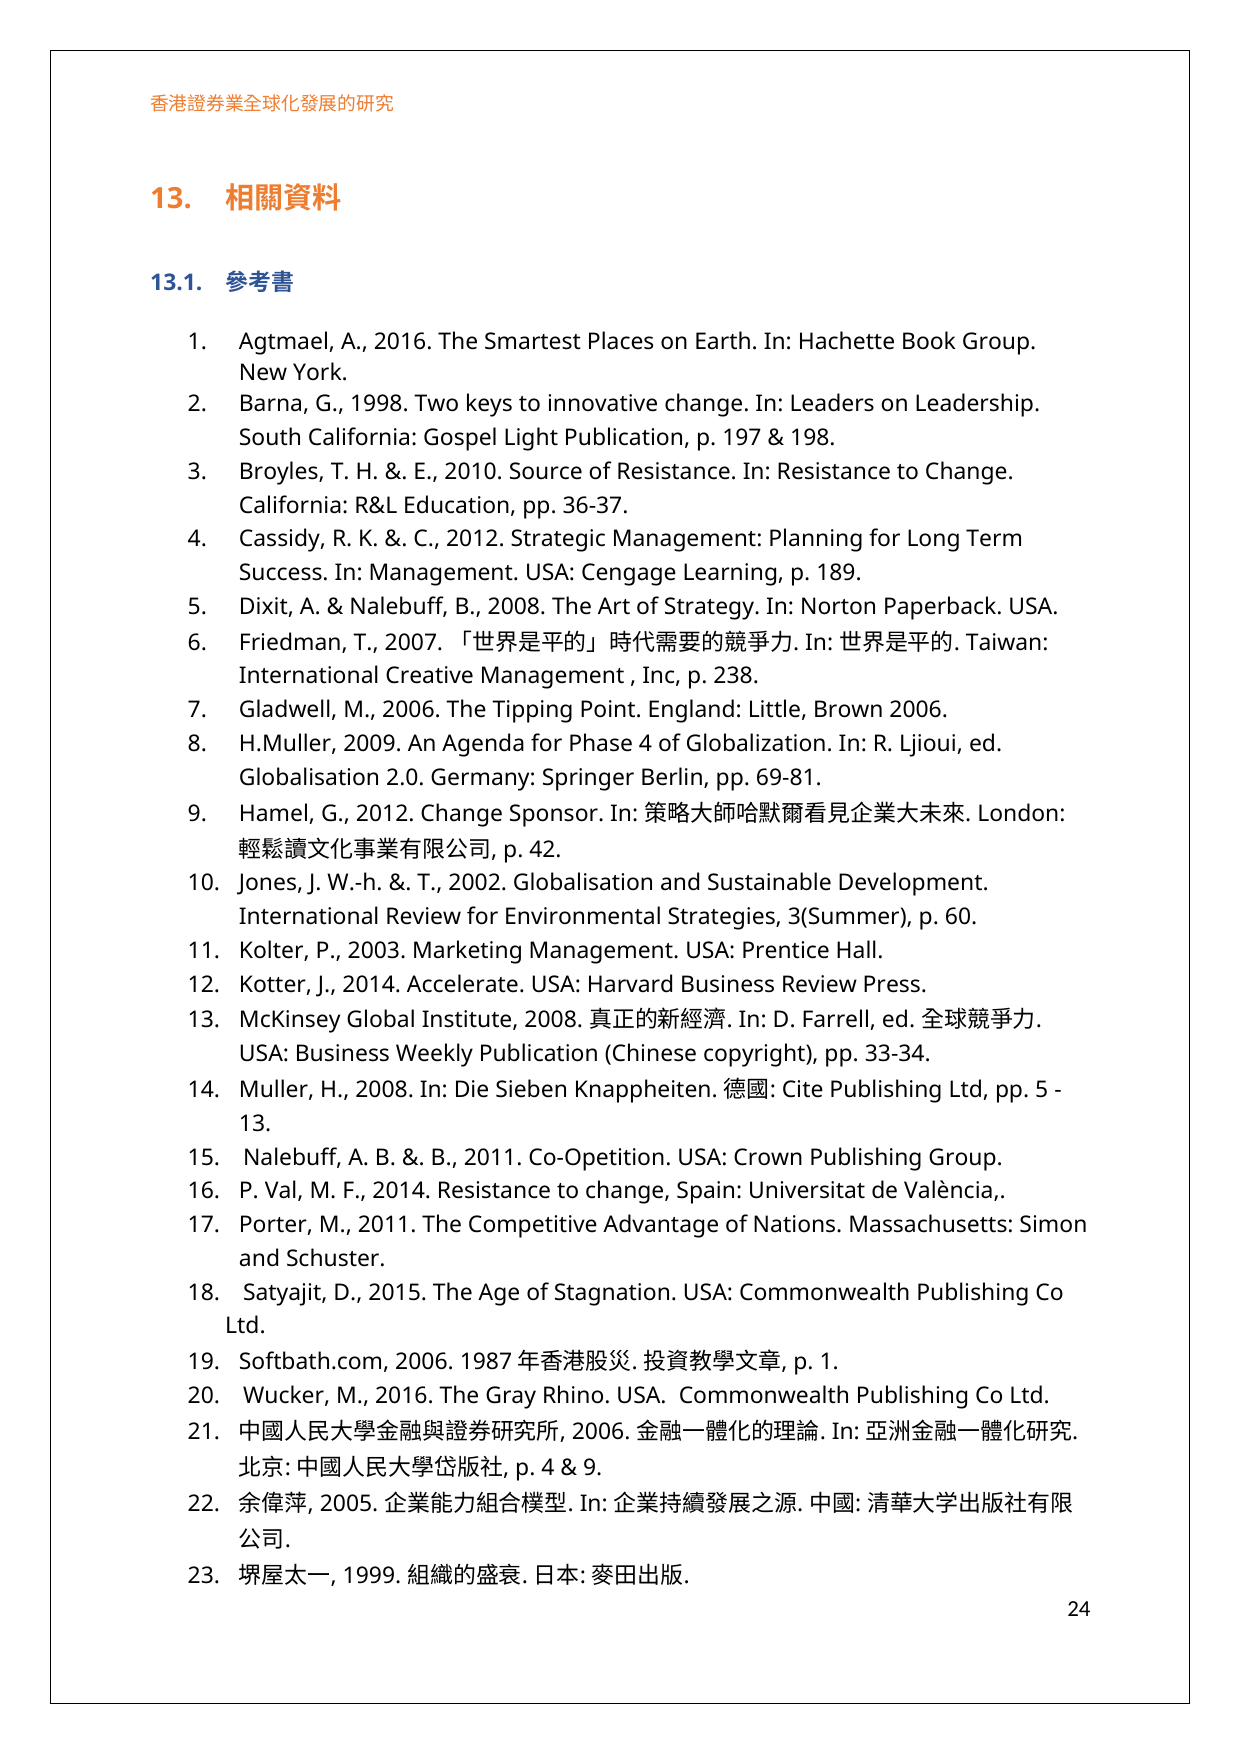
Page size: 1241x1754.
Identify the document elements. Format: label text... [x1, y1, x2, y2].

list 中國人民大學金融與證券研究所, 2006. 金融一體化的理論. In: 亞洲金融一體化研究. 北京: 中國人民大學岱版社, p. 4 & 9. [187, 1413, 1090, 1482]
list Gladwell, M., 2006. The Tipping Point. England: Little, Brown 2006. [187, 693, 1090, 724]
list Broyles, T. H. &. E., 2010. Source of Resistance. In: Resistance to Change. California: R&L Education, pp. 36-37. [187, 455, 1090, 520]
list 余偉萍, 2005. 企業能力組合樸型. In: 企業持續發展之源. 中國: 清華大学出版社有限公司. [187, 1484, 1090, 1554]
list Wucker, M., 2016. The Gray Rhino. USA. Commonwealth Publishing Co Ltd. [187, 1379, 1090, 1410]
list H.Muller, 2009. An Agenda for Phase 4 of Globalization. In: R. Ljioui, ed. Globalisation 2.0. Germany: Springer Berlin, pp. 69-81. [187, 727, 1090, 792]
list Jones, J. W.-h. &. T., 2002. Globalisation and Sustainable Development. International Review for Environmental Strategies, 3(Summer), p. 60. [187, 866, 1090, 931]
list Nalebuff, A. B. &. B., 2011. Co-Opetition. USA: Crown Publishing Group. [187, 1141, 1090, 1172]
subtitle 13. 相關資料 [150, 175, 1090, 217]
list Porter, M., 2011. The Competitive Advantage of Nations. Massachusetts: Simon and Schuster. [187, 1208, 1090, 1273]
list Hamel, G., 2012. Change Sponsor. In: 策略大師哈默爾看見企業大未來. London: 輕鬆讀文化事業有限公司, p. 42. [187, 794, 1090, 864]
list Agtmael, A., 2016. The Smartest Places on Earth. In: Hachette Book Group. New York. [187, 325, 1090, 387]
list Dixit, A. & Nalebuff, B., 2008. The Art of Strategy. In: Norton Paperback. USA. [187, 590, 1090, 621]
subtitle 參考書 [150, 264, 1090, 297]
list Friedman, T., 2007. 「世界是平的」時代需要的競爭力. In: 世界是平的. Taiwan: International Creative Management , Inc, p. 238. [187, 624, 1090, 691]
list Satyajit, D., 2015. The Age of Stagnation. USA: Commonwealth Publishing Co Ltd. [187, 1276, 1090, 1341]
list Softbath.com, 2006. 1987年香港股災. 投資教學文章, p. 1. [187, 1343, 1090, 1376]
list Muller, H., 2008. In: Die Sieben Knappheiten. 德國: Cite Publishing Ltd, pp. 5 - 13. [187, 1071, 1090, 1138]
list 堺屋太一, 1999. 組織的盛衰. 日本: 麥田出版. [187, 1556, 1090, 1590]
list P. Val, M. F., 2014. Resistance to change, Spain: Universitat de València,. [187, 1174, 1090, 1206]
list Cassidy, R. K. &. C., 2012. Strategic Management: Planning for Long Term Success. In: Management. USA: Cengage Learning, p. 189. [187, 522, 1090, 587]
list Barna, G., 1998. Two keys to innovative change. In: Leaders on Leadership. South California: Gospel Light Publication, p. 197 & 198. [187, 387, 1090, 452]
list Kolter, P., 2003. Marketing Management. USA: Prentice Hall. [187, 934, 1090, 965]
list Kotter, J., 2014. Accelerate. USA: Harvard Business Review Press. [187, 968, 1090, 999]
list McKinsey Global Institute, 2008. 真正的新經濟. In: D. Farrell, ed. 全球競爭力. USA: Business Weekly Publication (Chinese copyright), pp. 33-34. [187, 1001, 1090, 1068]
